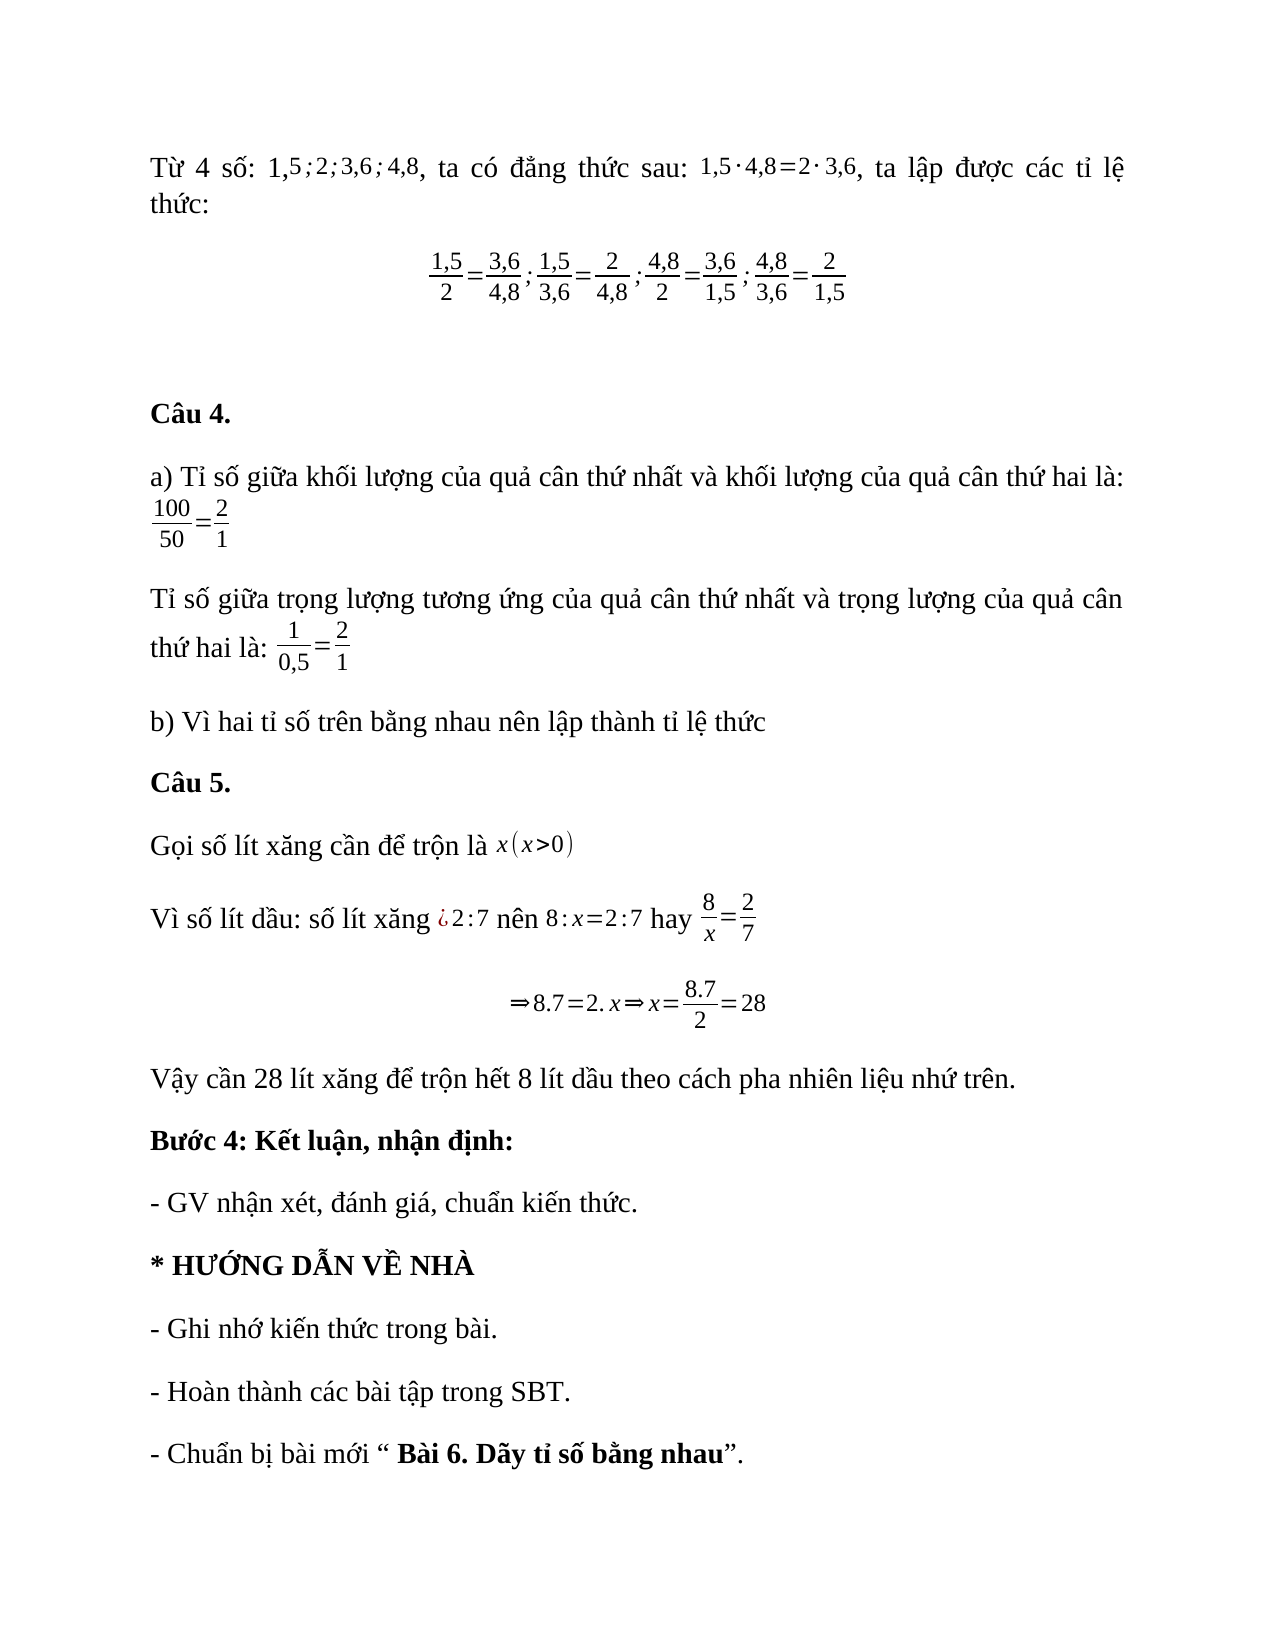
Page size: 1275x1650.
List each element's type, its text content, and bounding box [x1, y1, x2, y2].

text Vậy cần 28 lít xăng để trộn hết 8 lít dầu theo cách pha nhiên liệu nhứ trên. [150, 1061, 1125, 1095]
text Câu 4. [150, 396, 1125, 430]
text b) Vì hai tỉ số trên bằng nhau nên lập thành tỉ lệ thức [150, 704, 1125, 737]
text Vì số lít dầu: số lít xăng nên hay [150, 889, 1125, 948]
text - GV nhận xét, đánh giá, chuẩn kiến thức. [150, 1185, 1125, 1219]
text * HƯỚNG DẪN VỀ NHÀ [150, 1248, 1125, 1282]
text Từ 4 số: 1,, ta có đẳng thức sau: , ta lập được các tỉ lệ thức: [150, 150, 1125, 220]
text - Hoàn thành các bài tập trong SBT. [150, 1374, 1125, 1407]
text - Ghi nhớ kiến thức trong bài. [150, 1311, 1125, 1344]
text Tỉ số giữa trọng lượng tương ứng của quả cân thứ nhất và trọng lượng của quả cân thứ hai là: [150, 581, 1125, 676]
text a) Tỉ số giữa khối lượng của quả cân thứ nhất và khối lượng của quả cân thứ hai là: [150, 459, 1125, 554]
text Bước 4: Kết luận, nhận định: [150, 1123, 1125, 1156]
text Gọi số lít xăng cần để trộn là [150, 828, 1125, 861]
text - Chuẩn bị bài mới “ Bài 6. Dãy tỉ số bằng nhau”. [150, 1437, 1125, 1470]
text Câu 5. [150, 765, 1125, 798]
